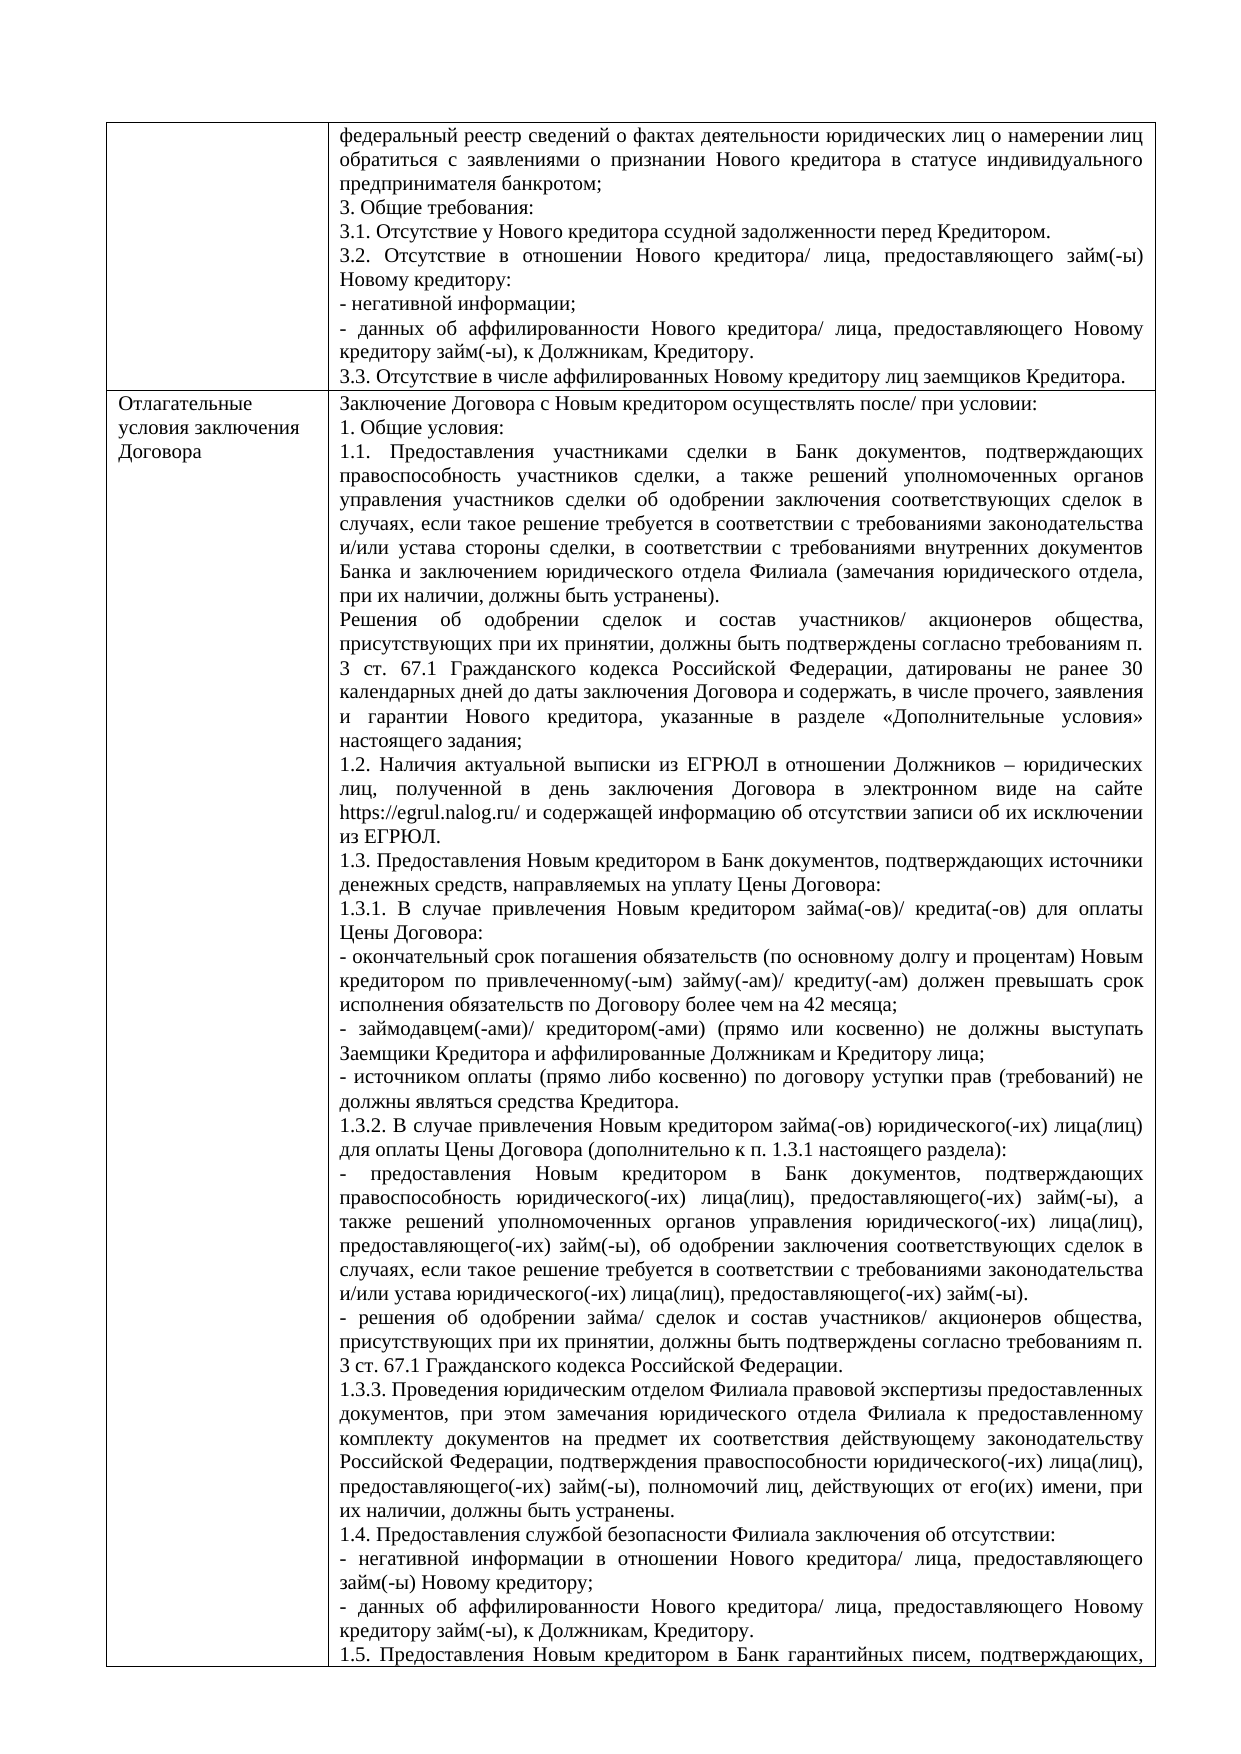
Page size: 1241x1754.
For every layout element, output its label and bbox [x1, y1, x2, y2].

table_cell [107, 123, 328, 390]
table_cell [107, 391, 328, 1666]
table_cell [329, 391, 1155, 1666]
table_cell [329, 123, 1155, 390]
